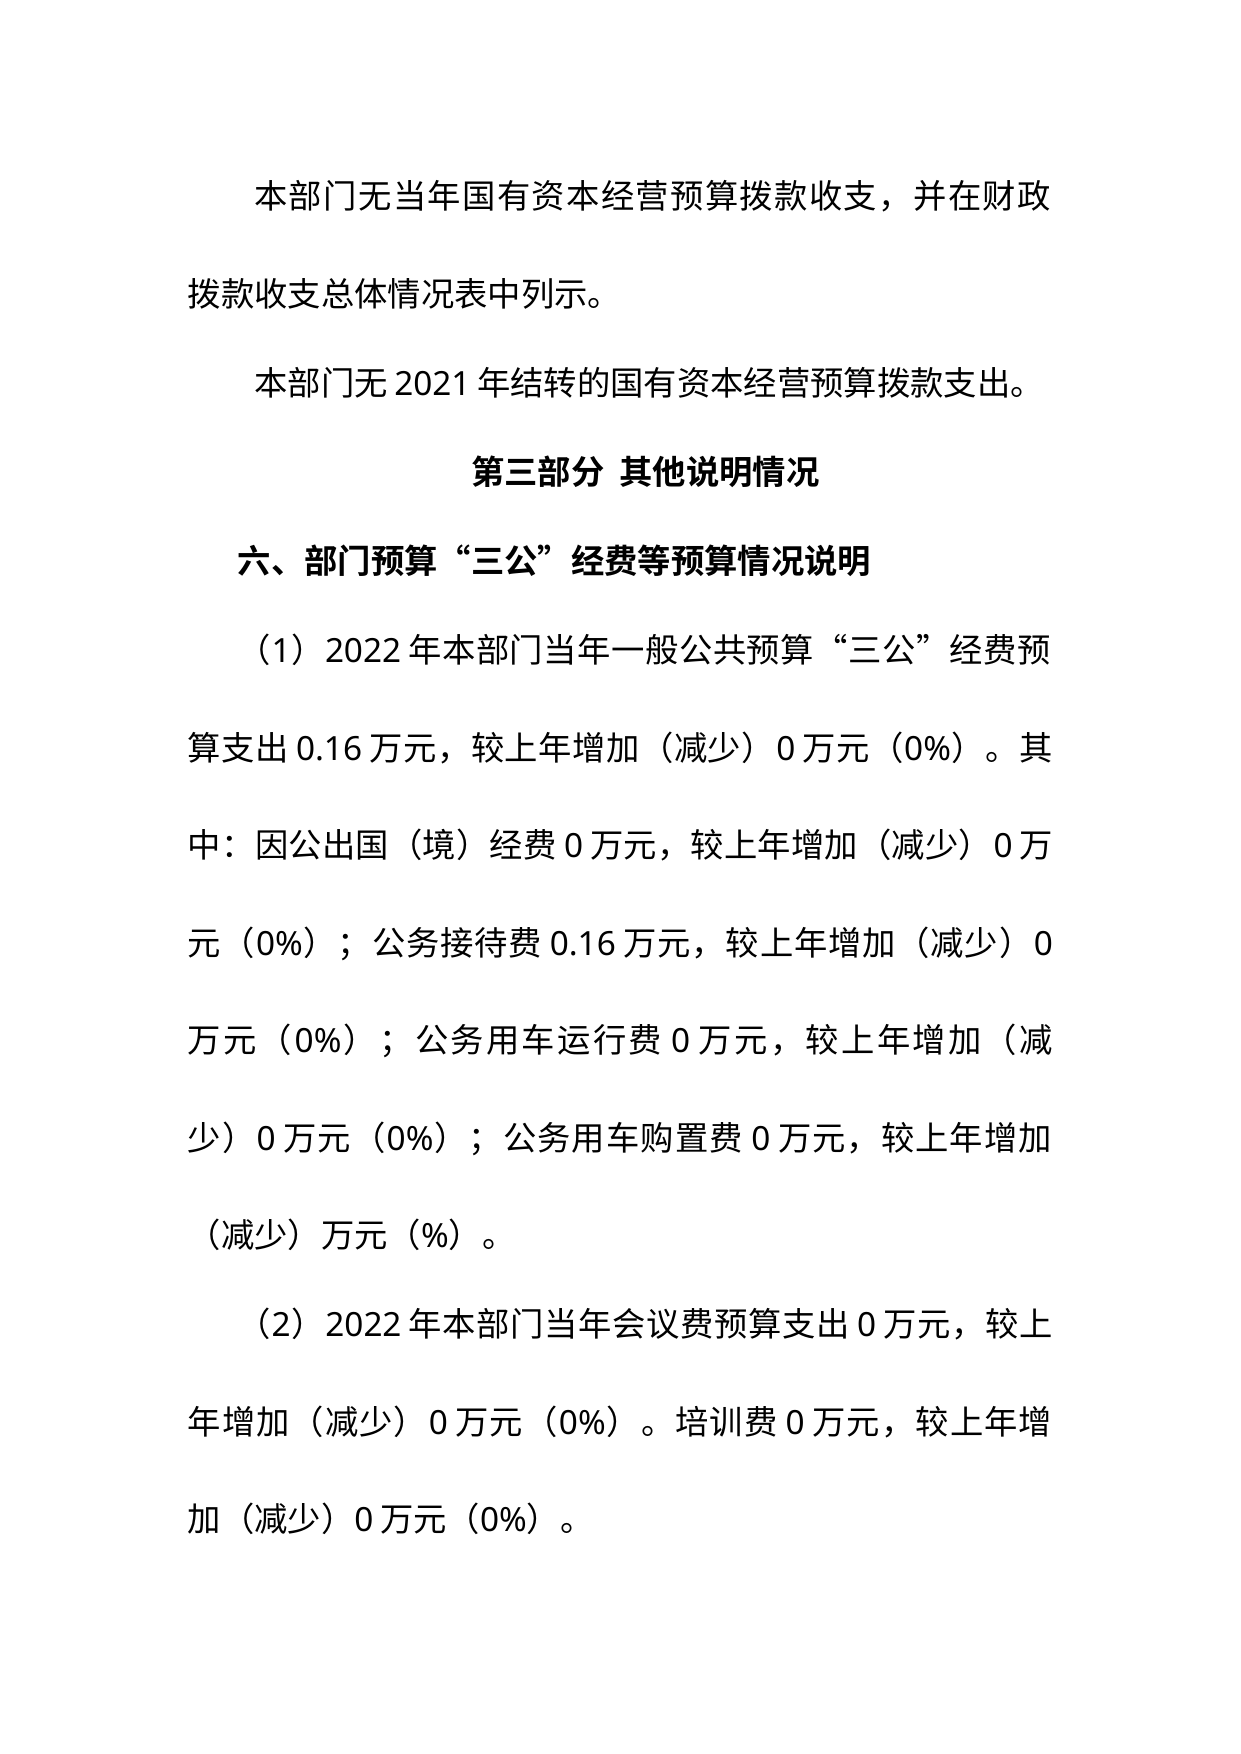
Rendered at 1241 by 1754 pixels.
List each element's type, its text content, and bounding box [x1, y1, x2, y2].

text 第三部分 其他说明情况 [187, 438, 1053, 503]
list 本部门无当年国有资本经营预算拨款收支，并在财政拨款收支总体情况表中列示。 [187, 162, 1053, 324]
list 本部门无2021年结转的国有资本经营预算拨款支出。 [187, 348, 1053, 413]
text （1）2022年本部门当年一般公共预算“三公”经费预算支出0.16万元，较上年增加（减少）0万元（0%）。其中：因公出国（境）经费0万元，较上年增加（减少）0万元（0%）；公务接待费0.16万元，较上年增加（减少）0万元（0%）；公务用车运行费0万元，较上年增加（减少）0万元（0%）；公务用车购置费0万元，较上年增加（减少）万元（%）。 [187, 616, 1053, 1266]
text 六、部门预算“三公”经费等预算情况说明 [187, 527, 1053, 592]
text （2）2022年本部门当年会议费预算支出0万元，较上年增加（减少）0万元（0%）。培训费0万元，较上年增加（减少）0万元（0%）。 [187, 1290, 1053, 1550]
